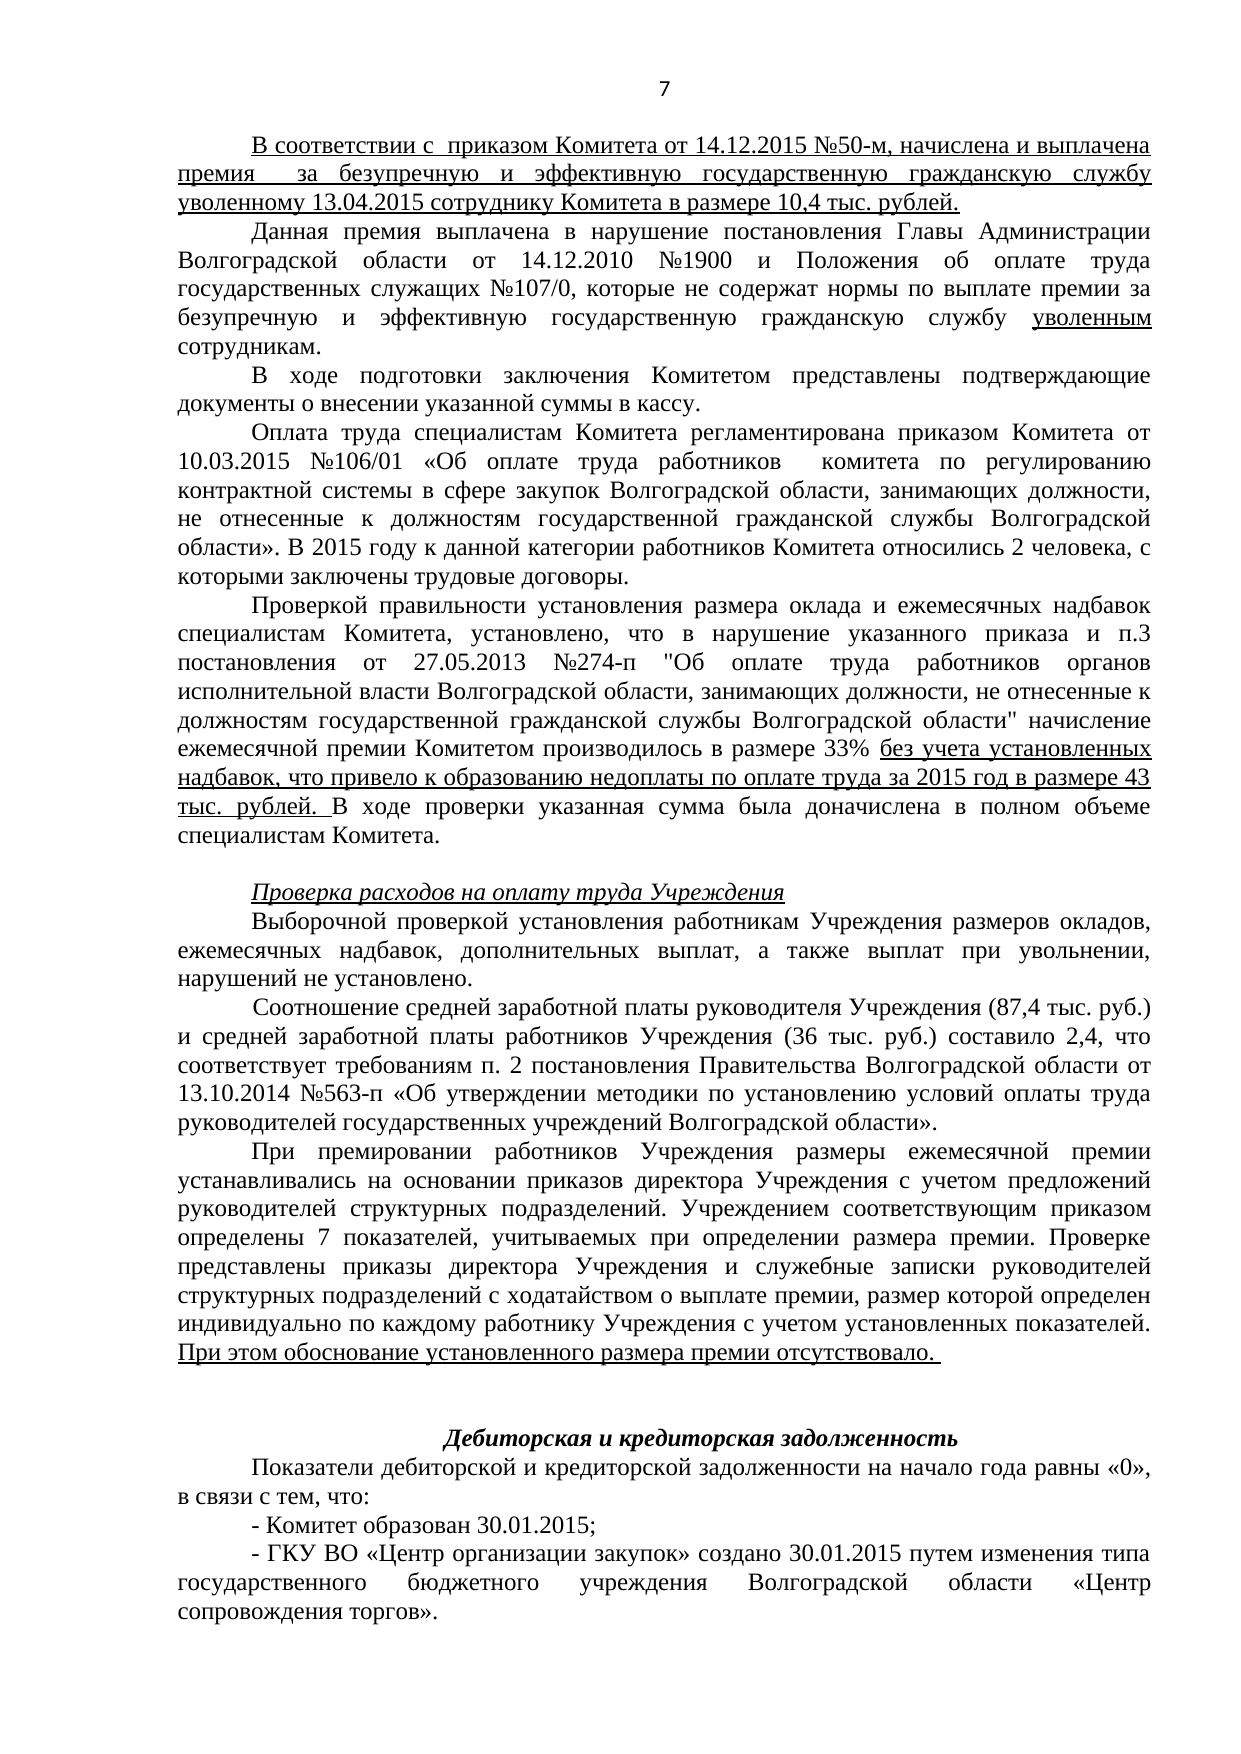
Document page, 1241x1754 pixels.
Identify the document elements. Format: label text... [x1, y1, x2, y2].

text В соответствии с приказом Комитета от 14.12.2015 №50-м, начислена и выплачена премия за безупречную и эффективную государственную гражданскую службу уволенному 13.04.2015 сотруднику Комитета в размере 10,4 тыс. рублей. [177, 184, 1152, 216]
text Проверка расходов на оплату труда Учреждения [177, 877, 1152, 906]
text В ходе подготовки заключения Комитетом представлены подтверждающие документы о внесении указанной суммы в кассу. [177, 360, 1152, 417]
text В соответствии с приказом Комитета от 14.12.2015 №50-м, начислена и выплачена премия за безупречную и эффективную государственную гражданскую службу уволенному 13.04.2015 сотруднику Комитета в размере 10,4 тыс. рублей. [177, 130, 1152, 183]
text Проверкой правильности установления размера оклада и ежемесячных надбавок специалистам Комитета, установлено, что в нарушение указанного приказа и п.3 постановления от 27.05.2013 №274-п "Об оплате труда работников органов исполнительной власти Волгоградской области, занимающих должности, не отнесенные к должностям государственной гражданской службы Волгоградской области" начисление ежемесячной премии Комитетом производилось в размере 33% без учета установленных надбавок, что привело к образованию недоплаты по оплате труда за 2015 год в размере 43 тыс. рублей. В ходе проверки указанная сумма была доначислена в полном объеме специалистам Комитета. [177, 590, 1152, 848]
text Дебиторская и кредиторская задолженность [177, 1423, 1152, 1452]
text Соотношение средней заработной платы руководителя Учреждения (87,4 тыс. руб.) и средней заработной платы работников Учреждения (36 тыс. руб.) составило 2,4, что соответствует требованиям п. 2 постановления Правительства Волгоградской области от 13.10.2014 №563-п «Об утверждении методики по установлению условий оплаты труда руководителей государственных учреждений Волгоградской области». [177, 992, 1152, 1136]
text Выборочной проверкой установления работникам Учреждения размеров окладов, ежемесячных надбавок, дополнительных выплат, а также выплат при увольнении, нарушений не установлено. [177, 906, 1152, 992]
text - Комитет образован 30.01.2015; [177, 1510, 1152, 1538]
text При премировании работников Учреждения размеры ежемесячной премии устанавливались на основании приказов директора Учреждения с учетом предложений руководителей структурных подразделений. Учреждением соответствующим приказом определены 7 показателей, учитываемых при определении размера премии. Проверке представлены приказы директора Учреждения и служебные записки руководителей структурных подразделений с ходатайством о выплате премии, размер которой определен индивидуально по каждому работнику Учреждения с учетом установленных показателей. При этом обоснование установленного размера премии отсутствовало. [177, 1136, 1152, 1366]
text - ГКУ ВО «Центр организации закупок» создано 30.01.2015 путем изменения типа государственного бюджетного учреждения Волгоградской области «Центр сопровождения торгов». [177, 1538, 1152, 1625]
text Оплата труда специалистам Комитета регламентирована приказом Комитета от 10.03.2015 №106/01 «Об оплате труда работников комитета по регулированию контрактной системы в сфере закупок Волгоградской области, занимающих должности, не отнесенные к должностям государственной гражданской службы Волгоградской области». В 2015 году к данной категории работников Комитета относились 2 человека, с которыми заключены трудовые договоры. [177, 417, 1152, 590]
text Показатели дебиторской и кредиторской задолженности на начало года равны «0», в связи с тем, что: [177, 1452, 1152, 1510]
text Данная премия выплачена в нарушение постановления Главы Администрации Волгоградской области от 14.12.2010 №1900 и Положения об оплате труда государственных служащих №107/0, которые не содержат нормы по выплате премии за безупречную и эффективную государственную гражданскую службу уволенным сотрудникам. [177, 216, 1152, 360]
